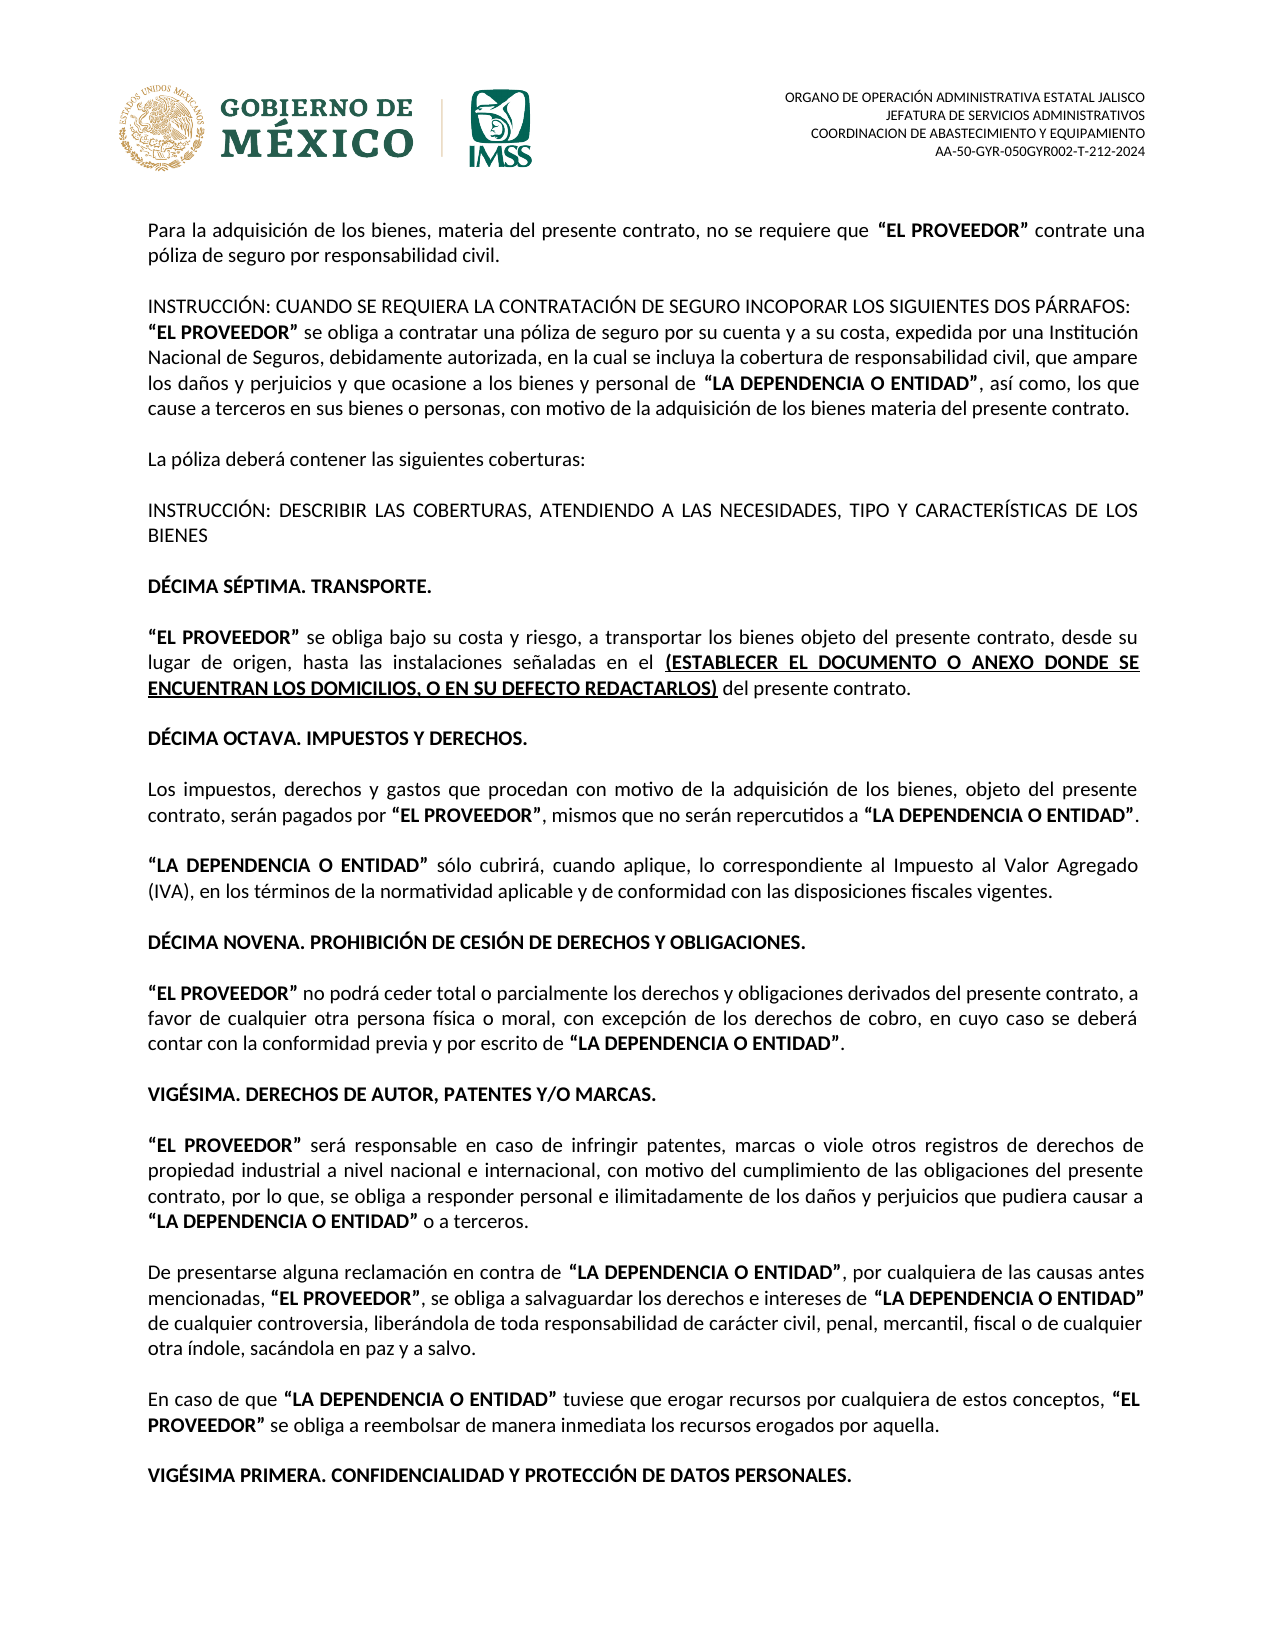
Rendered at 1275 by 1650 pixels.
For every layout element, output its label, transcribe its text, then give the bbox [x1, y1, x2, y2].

text “EL PROVEEDOR” no podrá ceder total o parcialmente los derechos y obligaciones derivados del presente contrato, a favor de cualquier otra persona física o moral, con excepción de los derechos de cobro, en cuyo caso se deberá contar con la conformidad previa y por escrito de “LA DEPENDENCIA O ENTIDAD”. [148, 980, 1140, 1056]
text Los impuestos, derechos y gastos que procedan con motivo de la adquisición de los bienes, objeto del presente contrato, serán pagados por “EL PROVEEDOR”, mismos que no serán repercutidos a “LA DEPENDENCIA O ENTIDAD”. [148, 776, 1140, 827]
text INSTRUCCIÓN: DESCRIBIR LAS COBERTURAS, ATENDIENDO A LAS NECESIDADES, TIPO Y CARACTERÍSTICAS DE LOS BIENES [148, 497, 1140, 548]
text “LA DEPENDENCIA O ENTIDAD” sólo cubrirá, cuando aplique, lo correspondiente al Impuesto al Valor Agregado (IVA), en los términos de la normatividad aplicable y de conformidad con las disposiciones fiscales vigentes. [148, 853, 1140, 903]
text La póliza deberá contener las siguientes coberturas: [148, 446, 1140, 471]
text “EL PROVEEDOR” se obliga bajo su costa y riesgo, a transportar los bienes objeto del presente contrato, desde su lugar de origen, hasta las instalaciones señaladas en el (ESTABLECER EL DOCUMENTO O ANEXO DONDE SE ENCUENTRAN LOS DOMICILIOS, O EN SU DEFECTO REDACTARLOS) del presente contrato. [148, 624, 1140, 700]
text DÉCIMA SÉPTIMA. TRANSPORTE. [148, 573, 1140, 598]
text “EL PROVEEDOR” será responsable en caso de infringir patentes, marcas o viole otros registros de derechos de propiedad industrial a nivel nacional e internacional, con motivo del cumplimiento de las obligaciones del presente contrato, por lo que, se obliga a responder personal e ilimitadamente de los daños y perjuicios que pudiera causar a “LA DEPENDENCIA O ENTIDAD” o a terceros. [148, 1132, 1145, 1234]
text “EL PROVEEDOR” se obliga a contratar una póliza de seguro por su cuenta y a su costa, expedida por una Institución Nacional de Seguros, debidamente autorizada, en la cual se incluya la cobertura de responsabilidad civil, que ampare los daños y perjuicios y que ocasione a los bienes y personal de “LA DEPENDENCIA O ENTIDAD”, así como, los que cause a terceros en sus bienes o personas, con motivo de la adquisición de los bienes materia del presente contrato. [148, 319, 1140, 421]
text De presentarse alguna reclamación en contra de “LA DEPENDENCIA O ENTIDAD”, por cualquiera de las causas antes mencionadas, “EL PROVEEDOR”, se obliga a salvaguardar los derechos e intereses de “LA DEPENDENCIA O ENTIDAD” de cualquier controversia, liberándola de toda responsabilidad de carácter civil, penal, mercantil, fiscal o de cualquier otra índole, sacándola en paz y a salvo. [148, 1259, 1145, 1361]
text DÉCIMA NOVENA. PROHIBICIÓN DE CESIÓN DE DERECHOS Y OBLIGACIONES. [148, 929, 1145, 954]
text INSTRUCCIÓN: CUANDO SE REQUIERA LA CONTRATACIÓN DE SEGURO INCOPORAR LOS SIGUIENTES DOS PÁRRAFOS: [148, 293, 1140, 319]
picture [11, 0, 1174, 250]
text VIGÉSIMA PRIMERA. CONFIDENCIALIDAD Y PROTECCIÓN DE DATOS PERSONALES. [148, 1463, 1140, 1488]
text VIGÉSIMA. DERECHOS DE AUTOR, PATENTES Y/O MARCAS. [148, 1081, 1145, 1107]
text En caso de que “LA DEPENDENCIA O ENTIDAD” tuviese que erogar recursos por cualquiera de estos conceptos, “EL PROVEEDOR” se obliga a reembolsar de manera inmediata los recursos erogados por aquella. [148, 1386, 1140, 1437]
text DÉCIMA OCTAVA. IMPUESTOS Y DERECHOS. [148, 726, 1145, 751]
text Para la adquisición de los bienes, materia del presente contrato, no se requiere que “EL PROVEEDOR” contrate una póliza de seguro por responsabilidad civil. [148, 217, 1145, 268]
